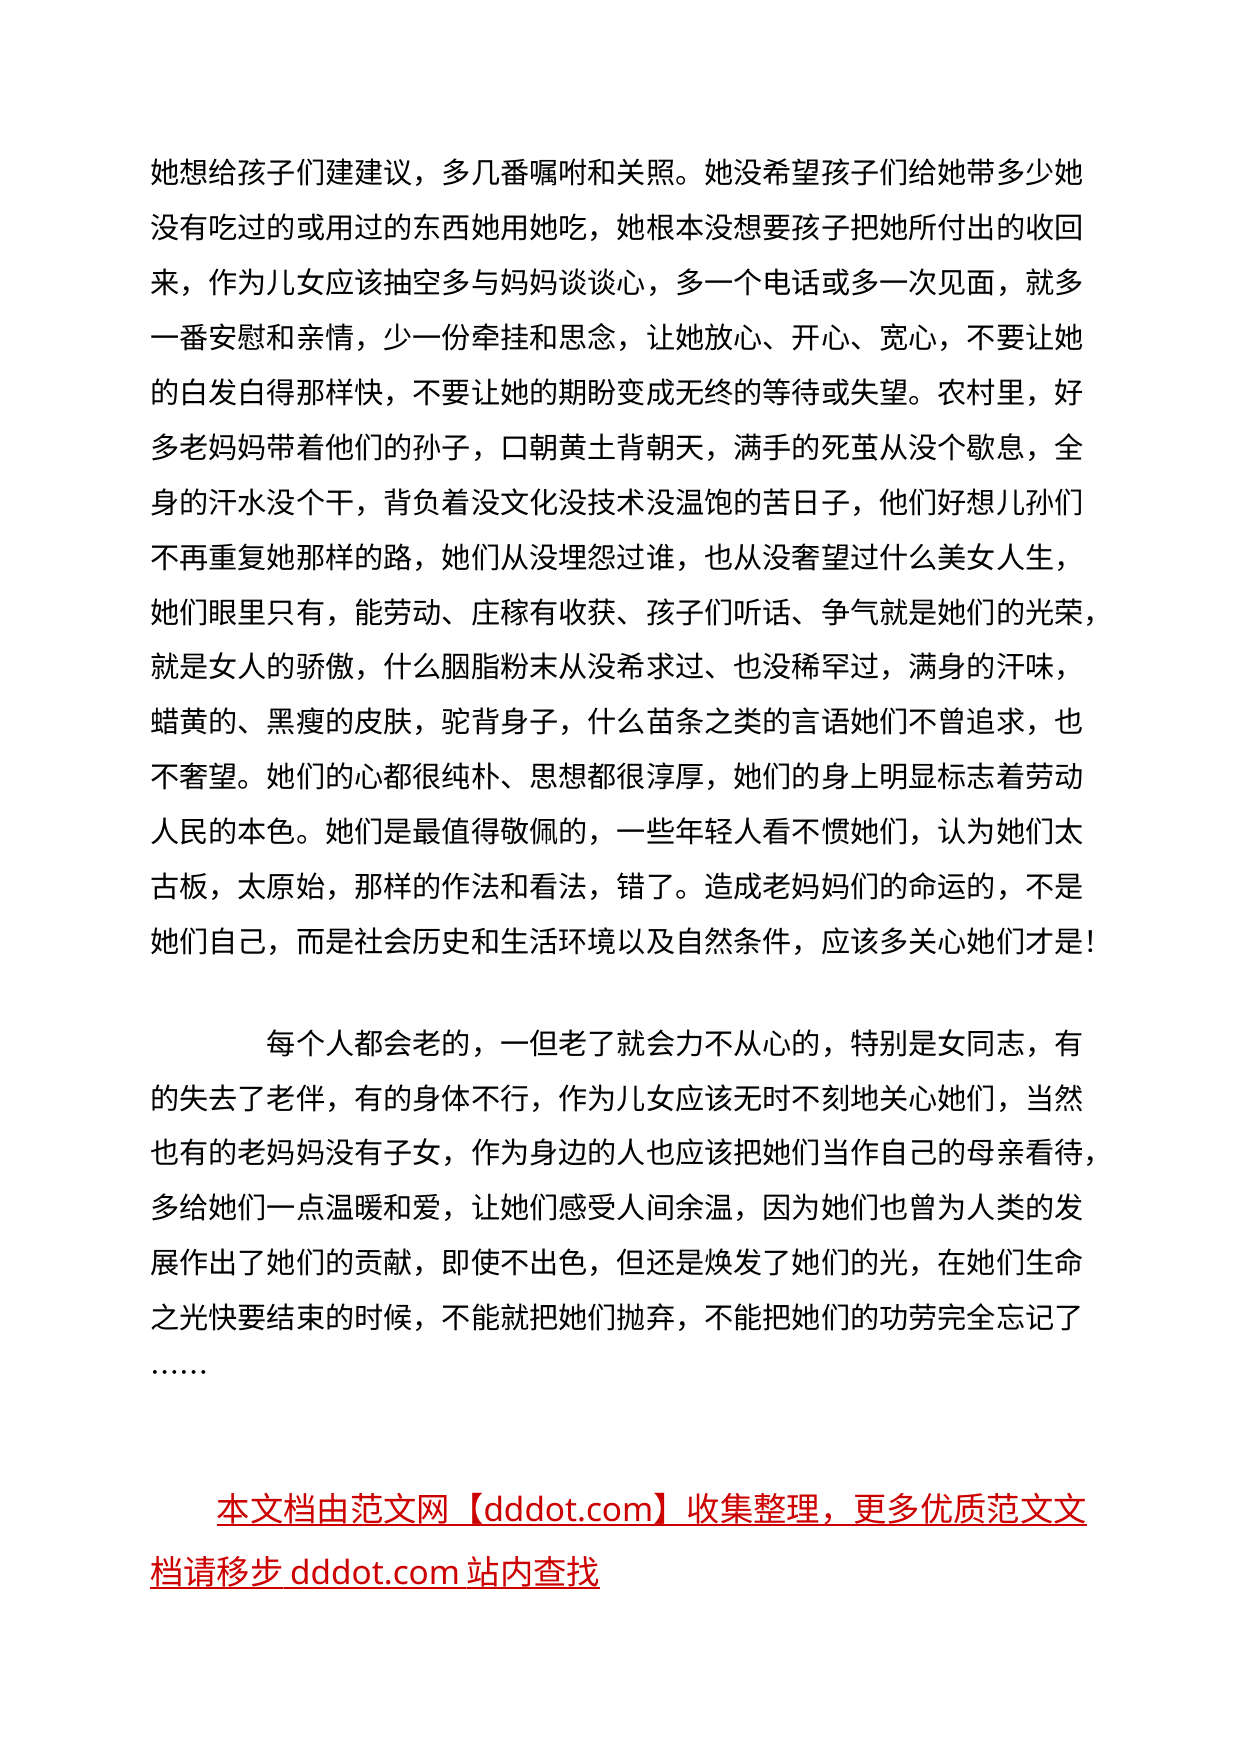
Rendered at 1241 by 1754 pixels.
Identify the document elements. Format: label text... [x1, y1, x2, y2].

text 每个人都会老的，一但老了就会力不从心的，特别是女同志，有的失去了老伴，有的身体不行，作为儿女应该无时不刻地关心她们，当然也有的老妈妈没有子女，作为身边的人也应该把她们当作自己的母亲看待，多给她们一点温暖和爱，让她们感受人间余温，因为她们也曾为人类的发展作出了她们的贡献，即使不出色，但还是焕发了她们的光，在她们生命之光快要结束的时候，不能就把她们抛弃，不能把她们的功劳完全忘记了…… [150, 1020, 1090, 1392]
text 本文档由范文网【dddot.com】收集整理，更多优质范文文档请移步dddot.com站内查找 [150, 1483, 1090, 1594]
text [150, 150, 1090, 961]
